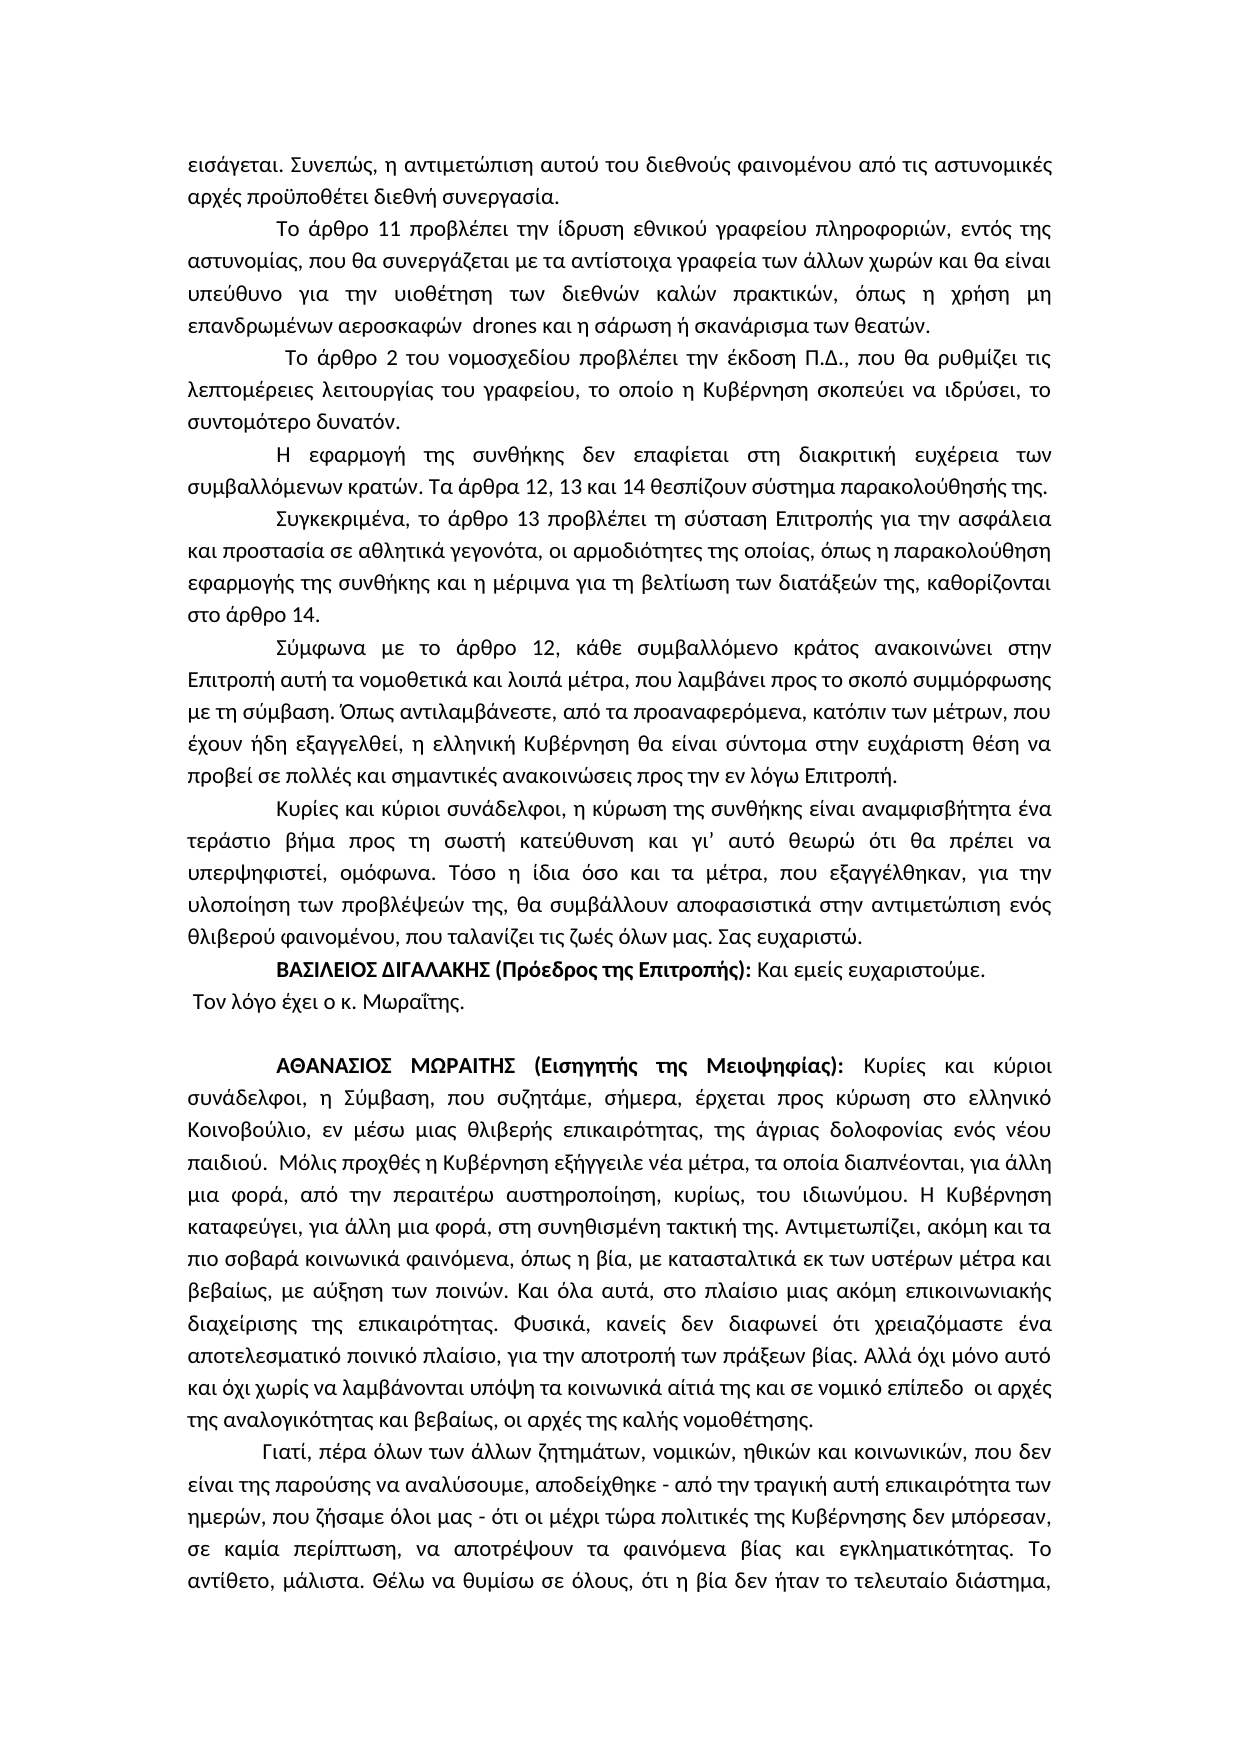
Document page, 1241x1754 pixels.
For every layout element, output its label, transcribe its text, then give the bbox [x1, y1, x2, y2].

text Το άρθρο 2 του νομοσχεδίου προβλέπει την έκδοση Π.Δ., που θα ρυθμίζει τις λεπτομέρειες λειτουργίας του γραφείου, το οποίο η Κυβέρνηση σκοπεύει να ιδρύσει, το συντομότερο δυνατόν. [187, 343, 1053, 436]
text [187, 150, 1053, 210]
text Η εφαρμογή της συνθήκης δεν επαφίεται στη διακριτική ευχέρεια των συμβαλλόμενων κρατών. Τα άρθρα 12, 13 και 14 θεσπίζουν σύστημα παρακολούθησής της. [187, 440, 1053, 500]
text Σύμφωνα με το άρθρο 12, κάθε συμβαλλόμενο κράτος ανακοινώνει στην Επιτροπή αυτή τα νομοθετικά και λοιπά μέτρα, που λαμβάνει προς το σκοπό συμμόρφωσης με τη σύμβαση. Όπως αντιλαμβάνεστε, από τα προαναφερόμενα, κατόπιν των μέτρων, που έχουν ήδη εξαγγελθεί, η ελληνική Κυβέρνηση θα είναι σύντομα στην ευχάριστη θέση να προβεί σε πολλές και σημαντικές ανακοινώσεις προς την εν λόγω Επιτροπή. [187, 633, 1053, 789]
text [187, 1437, 1053, 1594]
text Τον λόγο έχει ο κ. Μωραΐτης. [187, 987, 1053, 1015]
text Το άρθρο 11 προβλέπει την ίδρυση εθνικού γραφείου πληροφοριών, εντός της αστυνομίας, που θα συνεργάζεται με τα αντίστοιχα γραφεία των άλλων χωρών και θα είναι υπεύθυνο για την υιοθέτηση των διεθνών καλών πρακτικών, όπως η χρήση μη επανδρωμένων αεροσκαφών drones και η σάρωση ή σκανάρισμα των θεατών. [187, 214, 1053, 339]
text ΒΑΣΙΛΕΙΟΣ ΔΙΓΑΛΑΚΗΣ (Πρόεδρος της Επιτροπής): Και εμείς ευχαριστούμε. [187, 955, 1053, 983]
text Συγκεκριμένα, το άρθρο 13 προβλέπει τη σύσταση Επιτροπής για την ασφάλεια και προστασία σε αθλητικά γεγονότα, οι αρμοδιότητες της οποίας, όπως η παρακολούθηση εφαρμογής της συνθήκης και η μέριμνα για τη βελτίωση των διατάξεών της, καθορίζονται στο άρθρο 14. [187, 504, 1053, 629]
text Κυρίες και κύριοι συνάδελφοι, η κύρωση της συνθήκης είναι αναμφισβήτητα ένα τεράστιο βήμα προς τη σωστή κατεύθυνση και γι’ αυτό θεωρώ ότι θα πρέπει να υπερψηφιστεί, ομόφωνα. Τόσο η ίδια όσο και τα μέτρα, που εξαγγέλθηκαν, για την υλοποίηση των προβλέψεών της, θα συμβάλλουν αποφασιστικά στην αντιμετώπιση ενός θλιβερού φαινομένου, που ταλανίζει τις ζωές όλων μας. Σας ευχαριστώ. [187, 794, 1053, 951]
text ΑΘΑΝΑΣΙΟΣ ΜΩΡΑΙΤΗΣ (Εισηγητής της Μειοψηφίας): Κυρίες και κύριοι συνάδελφοι, η Σύμβαση, που συζητάμε, σήμερα, έρχεται προς κύρωση στο ελληνικό Κοινοβούλιο, εν μέσω μιας θλιβερής επικαιρότητας, της άγριας δολοφονίας ενός νέου παιδιού. Μόλις προχθές η Κυβέρνηση εξήγγειλε νέα μέτρα, τα οποία διαπνέονται, για άλλη μια φορά, από την περαιτέρω αυστηροποίηση, κυρίως, του ιδιωνύμου. Η Κυβέρνηση καταφεύγει, για άλλη μια φορά, στη συνηθισμένη τακτική της. Αντιμετωπίζει, ακόμη και τα πιο σοβαρά κοινωνικά φαινόμενα, όπως η βία, με κατασταλτικά εκ των υστέρων μέτρα και βεβαίως, με αύξηση των ποινών. Και όλα αυτά, στο πλαίσιο μιας ακόμη επικοινωνιακής διαχείρισης της επικαιρότητας. Φυσικά, κανείς δεν διαφωνεί ότι χρειαζόμαστε ένα αποτελεσματικό ποινικό πλαίσιο, για την αποτροπή των πράξεων βίας. Αλλά όχι μόνο αυτό και όχι χωρίς να λαμβάνονται υπόψη τα κοινωνικά αίτιά της και σε νομικό επίπεδο οι αρχές της αναλογικότητας και βεβαίως, οι αρχές της καλής νομοθέτησης. [187, 1051, 1053, 1433]
